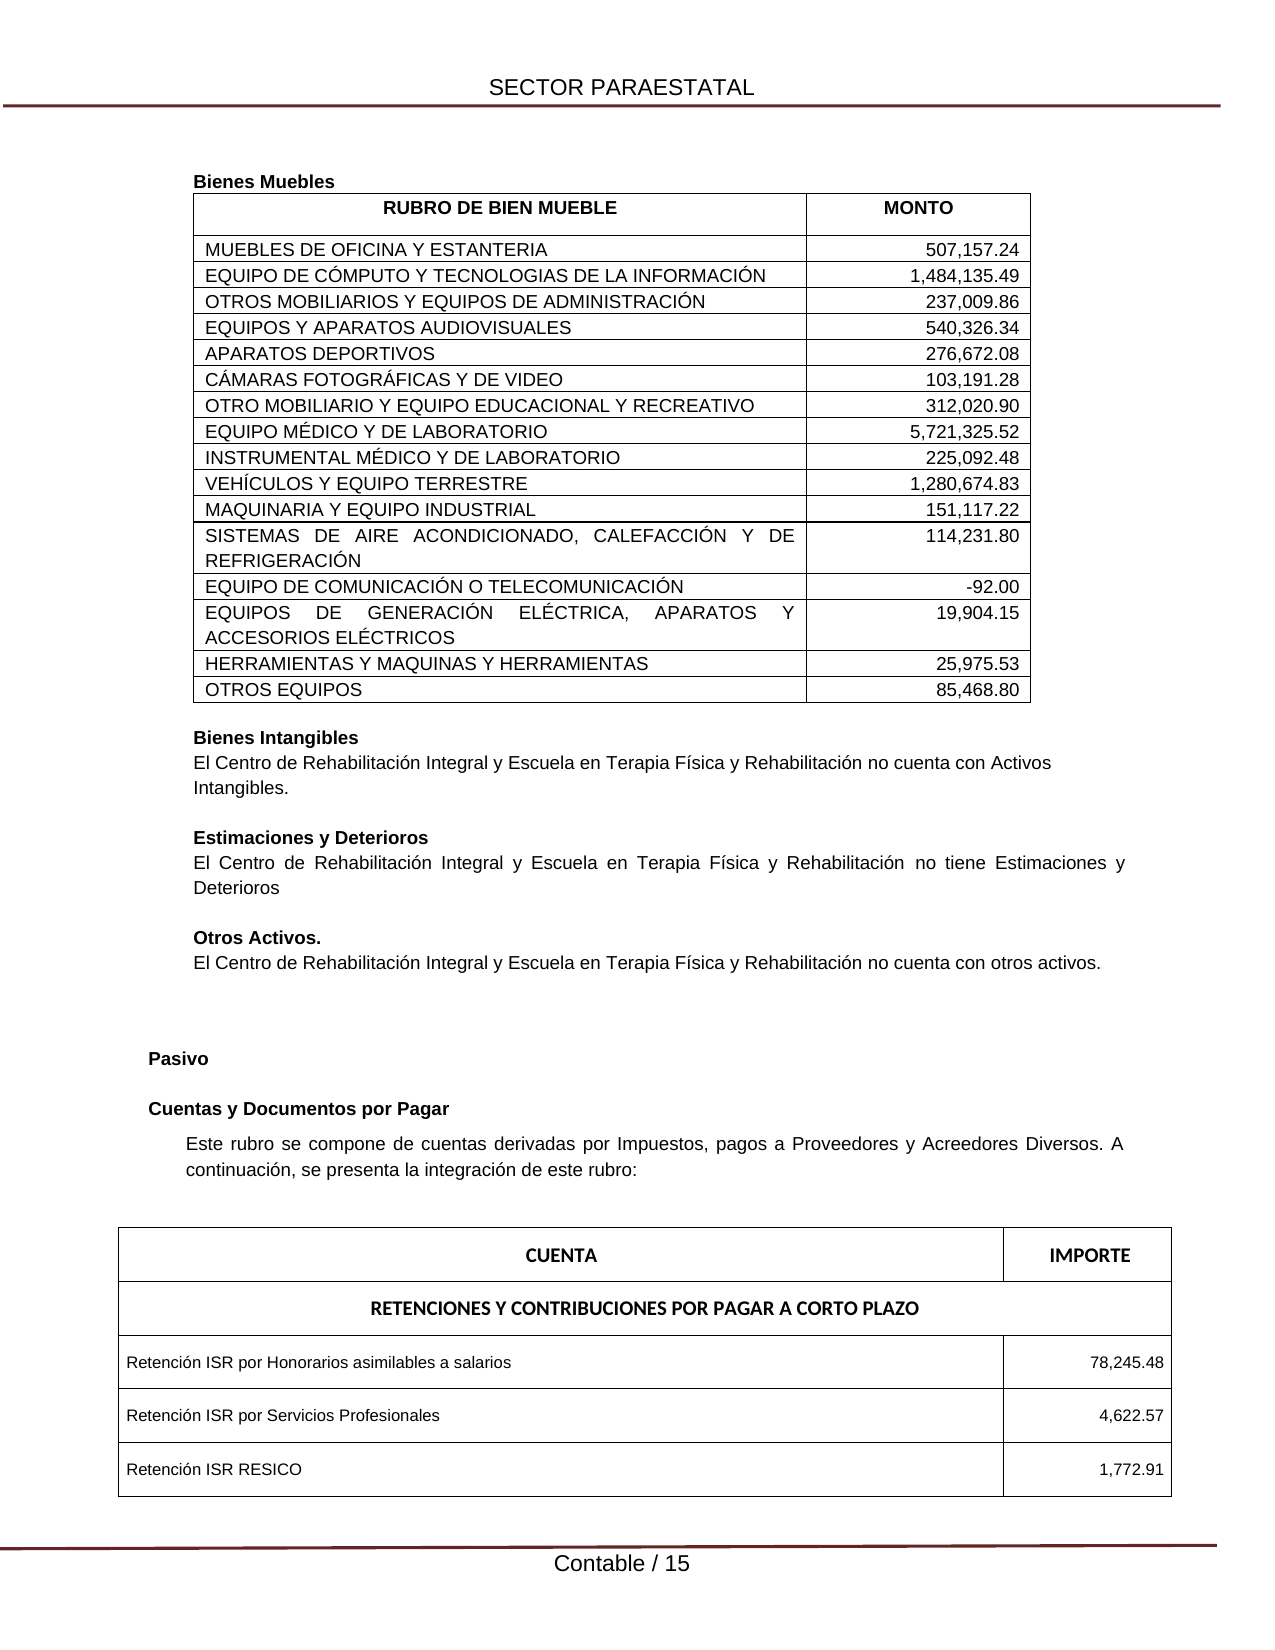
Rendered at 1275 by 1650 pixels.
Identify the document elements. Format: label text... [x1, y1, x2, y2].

text Bienes Intangibles [148, 724, 1125, 749]
table_cell 19,904.15 [807, 600, 1030, 649]
table_cell 85,468.80 [807, 677, 1030, 702]
table_cell MUEBLES DE OFICINA Y ESTANTERIA [194, 236, 806, 261]
text Otros Activos. [148, 924, 1125, 949]
table_cell RETENCIONES Y CONTRIBUCIONES POR PAGAR A CORTO PLAZO [119, 1282, 1171, 1334]
table_cell 78,245.48 [1004, 1336, 1171, 1388]
table_cell 540,326.34 [807, 314, 1030, 339]
table_cell 4,622.57 [1004, 1389, 1171, 1442]
table_cell INSTRUMENTAL MÉDICO Y DE LABORATORIO [194, 444, 806, 469]
table_cell 237,009.86 [807, 288, 1030, 313]
table_cell OTROS MOBILIARIOS Y EQUIPOS DE ADMINISTRACIÓN [194, 288, 806, 313]
table_cell 151,117.22 [807, 496, 1030, 521]
table_cell Retención ISR por Honorarios asimilables a salarios [119, 1336, 1003, 1388]
table_cell 1,772.91 [1004, 1443, 1171, 1496]
table_cell 114,231.80 [807, 523, 1030, 572]
table_cell 1,280,674.83 [807, 470, 1030, 495]
text Bienes Muebles [148, 168, 1125, 193]
table_cell 103,191.28 [807, 366, 1030, 391]
table_cell OTRO MOBILIARIO Y EQUIPO EDUCACIONAL Y RECREATIVO [194, 392, 806, 417]
table_cell 25,975.53 [807, 651, 1030, 676]
table_cell EQUIPO DE CÓMPUTO Y TECNOLOGIAS DE LA INFORMACIÓN [194, 262, 806, 287]
table_cell 312,020.90 [807, 392, 1030, 417]
table_cell EQUIPOS DE GENERACIÓN ELÉCTRICA, APARATOS Y ACCESORIOS ELÉCTRICOS [194, 600, 806, 649]
table_cell VEHÍCULOS Y EQUIPO TERRESTRE [194, 470, 806, 495]
text Pasivo [148, 1046, 1125, 1071]
table_cell Retención ISR RESICO [119, 1443, 1003, 1496]
table_cell Retención ISR por Servicios Profesionales [119, 1389, 1003, 1442]
table_cell EQUIPOS Y APARATOS AUDIOVISUALES [194, 314, 806, 339]
table_cell 225,092.48 [807, 444, 1030, 469]
text Estimaciones y Deterioros [148, 824, 1125, 849]
table_header IMPORTE [1004, 1228, 1171, 1281]
text Cuentas y Documentos por Pagar [148, 1096, 1125, 1121]
text El Centro de Rehabilitación Integral y Escuela en Terapia Física y Rehabilitación no cuenta con Activos Intangibles. [148, 749, 1125, 799]
table_cell OTROS EQUIPOS [194, 677, 806, 702]
table_header MONTO [807, 194, 1030, 235]
table_cell SISTEMAS DE AIRE ACONDICIONADO, CALEFACCIÓN Y DE REFRIGERACIÓN [194, 523, 806, 572]
table_header RUBRO DE BIEN MUEBLE [194, 194, 806, 235]
list Este rubro se compone de cuentas derivadas por Impuestos, pagos a Proveedores y Acreedores Diversos. A continuación, se presenta la integración de este rubro: [186, 1129, 1125, 1181]
table_cell EQUIPO MÉDICO Y DE LABORATORIO [194, 418, 806, 443]
table_cell HERRAMIENTAS Y MAQUINAS Y HERRAMIENTAS [194, 651, 806, 676]
table_cell 276,672.08 [807, 340, 1030, 365]
text El Centro de Rehabilitación Integral y Escuela en Terapia Física y Rehabilitación no tiene Estimaciones y Deterioros [148, 849, 1125, 899]
table_cell -92.00 [807, 574, 1030, 598]
table_cell MAQUINARIA Y EQUIPO INDUSTRIAL [194, 496, 806, 521]
table_cell 507,157.24 [807, 236, 1030, 261]
table_cell 1,484,135.49 [807, 262, 1030, 287]
table_header CUENTA [119, 1228, 1003, 1281]
table_cell EQUIPO DE COMUNICACIÓN O TELECOMUNICACIÓN [194, 574, 806, 598]
table_cell CÁMARAS FOTOGRÁFICAS Y DE VIDEO [194, 366, 806, 391]
text El Centro de Rehabilitación Integral y Escuela en Terapia Física y Rehabilitación no cuenta con otros activos. [148, 949, 1125, 974]
table_cell APARATOS DEPORTIVOS [194, 340, 806, 365]
table_cell 5,721,325.52 [807, 418, 1030, 443]
